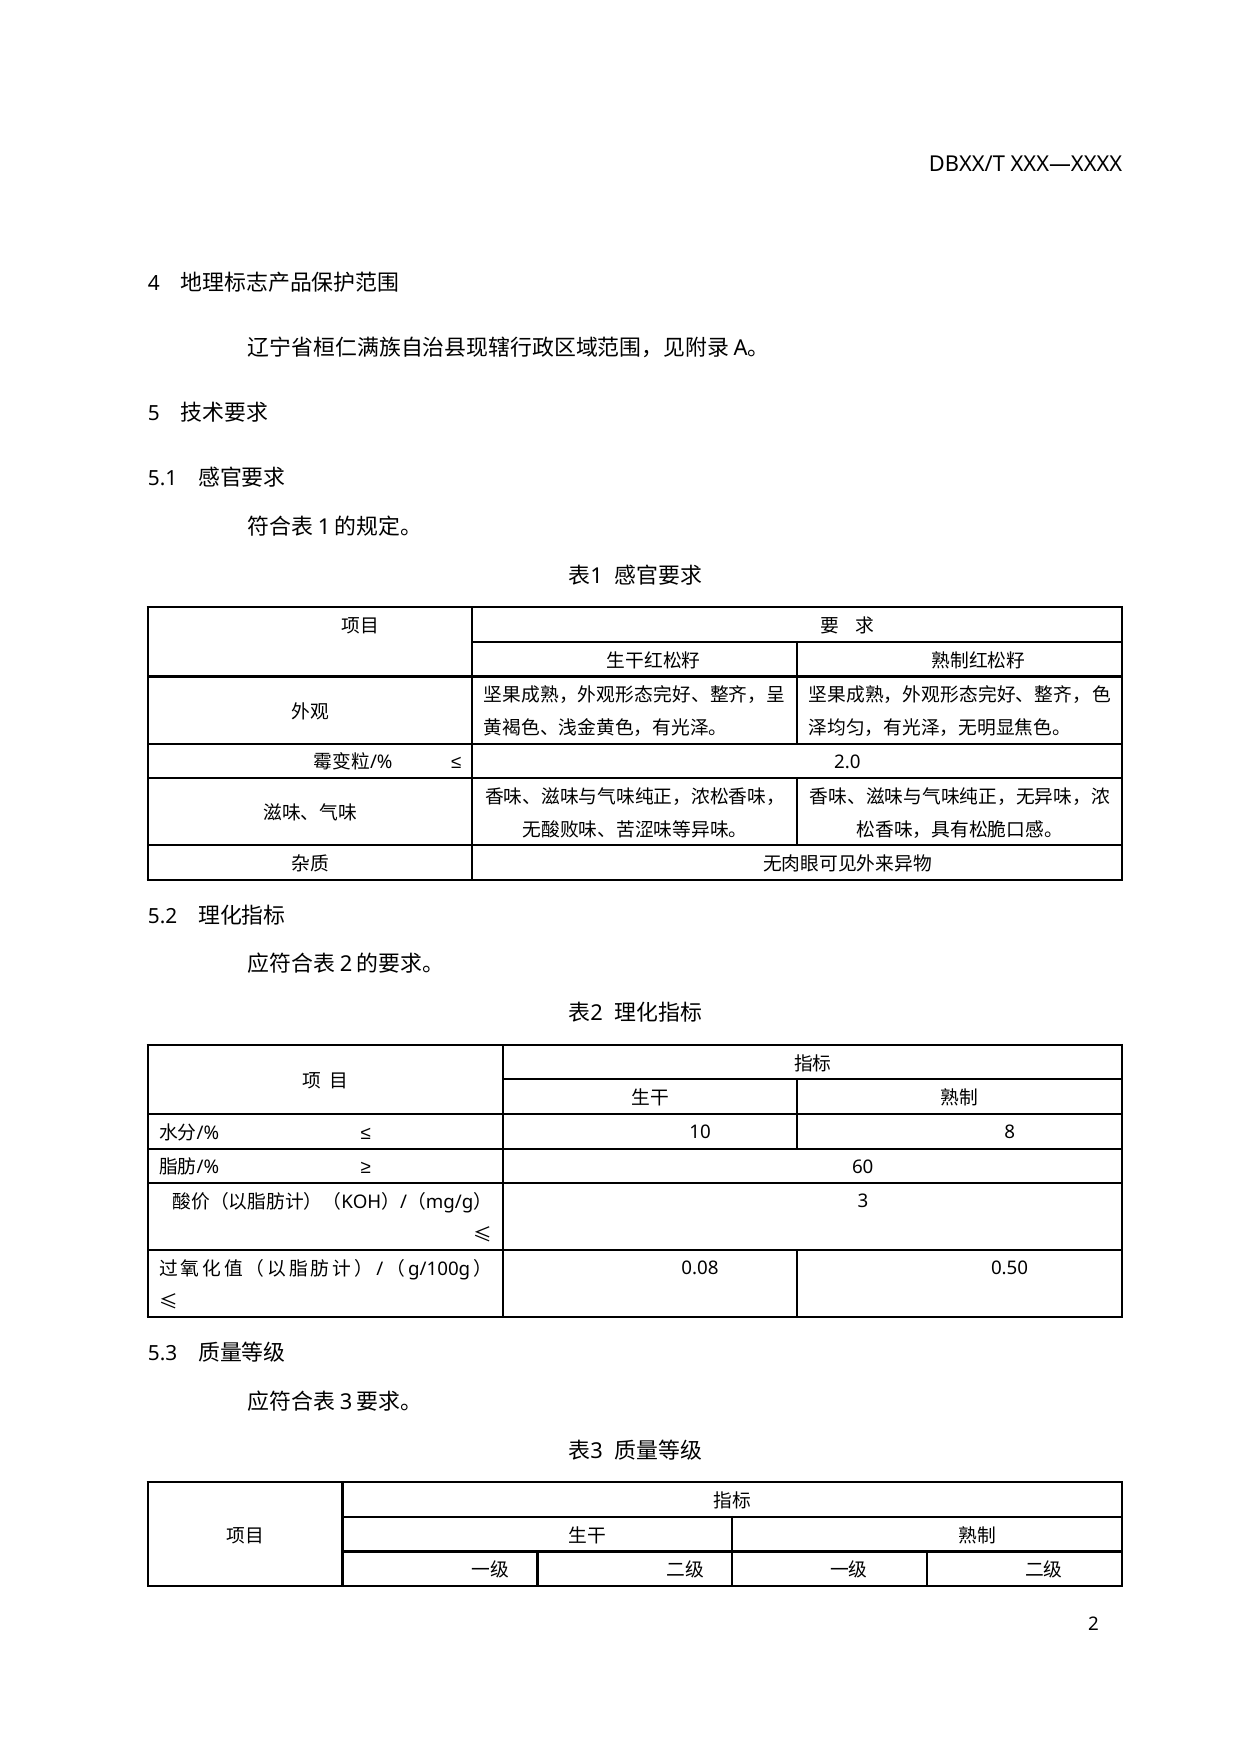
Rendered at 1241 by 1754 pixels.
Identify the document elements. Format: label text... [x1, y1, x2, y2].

table_cell 酸价（以脂肪计）（KOH）/（mg/g） ≤ [149, 1184, 502, 1249]
text 辽宁省桓仁满族自治县现辖行政区域范围，见附录A。 [148, 329, 1122, 362]
table_cell 生干 [504, 1080, 796, 1113]
table_cell 0.08 [504, 1251, 796, 1316]
table_cell 无肉眼可见外来异物 [473, 846, 1121, 879]
table_cell 一级 [344, 1553, 536, 1585]
table_header 指标 [344, 1483, 1121, 1516]
text 感官要求 [148, 557, 1122, 590]
table_cell 8 [798, 1115, 1121, 1147]
table_cell 杂质 [149, 846, 471, 879]
table_cell 过氧化值（以脂肪计）/（g/100g） ≤ [149, 1251, 502, 1316]
text 应符合表2的要求。 [148, 946, 1122, 978]
table_header 项目 [149, 1483, 341, 1585]
table_cell 熟制红松籽 [798, 643, 1121, 675]
text 技术要求 [148, 394, 1122, 427]
table_cell 3 [504, 1184, 1121, 1249]
table_cell 熟制 [798, 1080, 1121, 1113]
table_cell 二级 [539, 1553, 731, 1585]
table_cell 熟制 [733, 1518, 1121, 1550]
table_cell 10 [504, 1115, 796, 1147]
text 应符合表3要求。 [148, 1383, 1122, 1416]
table_cell 0.50 [798, 1251, 1121, 1316]
text 理化指标 [148, 897, 1122, 930]
text 质量等级 [148, 1432, 1122, 1465]
table_cell 坚果成熟，外观形态完好、整齐，呈黄褐色、浅金黄色，有光泽。 [473, 678, 796, 742]
table_cell 坚果成熟，外观形态完好、整齐，色泽均匀，有光泽，无明显焦色。 [798, 678, 1121, 742]
table_cell 2.0 [473, 745, 1121, 777]
table_cell 60 [504, 1150, 1121, 1182]
text 符合表1的规定。 [148, 508, 1122, 541]
table_cell 生干红松籽 [473, 643, 796, 675]
table_header 要 求 [473, 608, 1121, 641]
table_cell 脂肪/% ≥ [149, 1150, 502, 1182]
table_cell 香味、滋味与气味纯正，无异味，浓松香味，具有松脆口感。 [798, 779, 1121, 844]
table_cell 二级 [928, 1553, 1121, 1585]
table_header 项目 [149, 608, 471, 675]
table_cell 水分/% ≤ [149, 1115, 502, 1147]
table_cell 滋味、气味 [149, 779, 471, 844]
text 感官要求 [148, 460, 1122, 492]
table_cell 香味、滋味与气味纯正，浓松香味，无酸败味、苦涩味等异味。 [473, 779, 796, 844]
table_cell 一级 [733, 1553, 926, 1585]
table_header 指标 [504, 1046, 1121, 1078]
table_cell 霉变粒/% ≤ [149, 745, 471, 777]
text 地理标志产品保护范围 [148, 264, 1122, 297]
table_header 项 目 [149, 1046, 502, 1113]
text 质量等级 [148, 1335, 1122, 1367]
table_cell 外观 [149, 678, 471, 742]
table_cell 生干 [344, 1518, 731, 1550]
text 理化指标 [148, 995, 1122, 1027]
